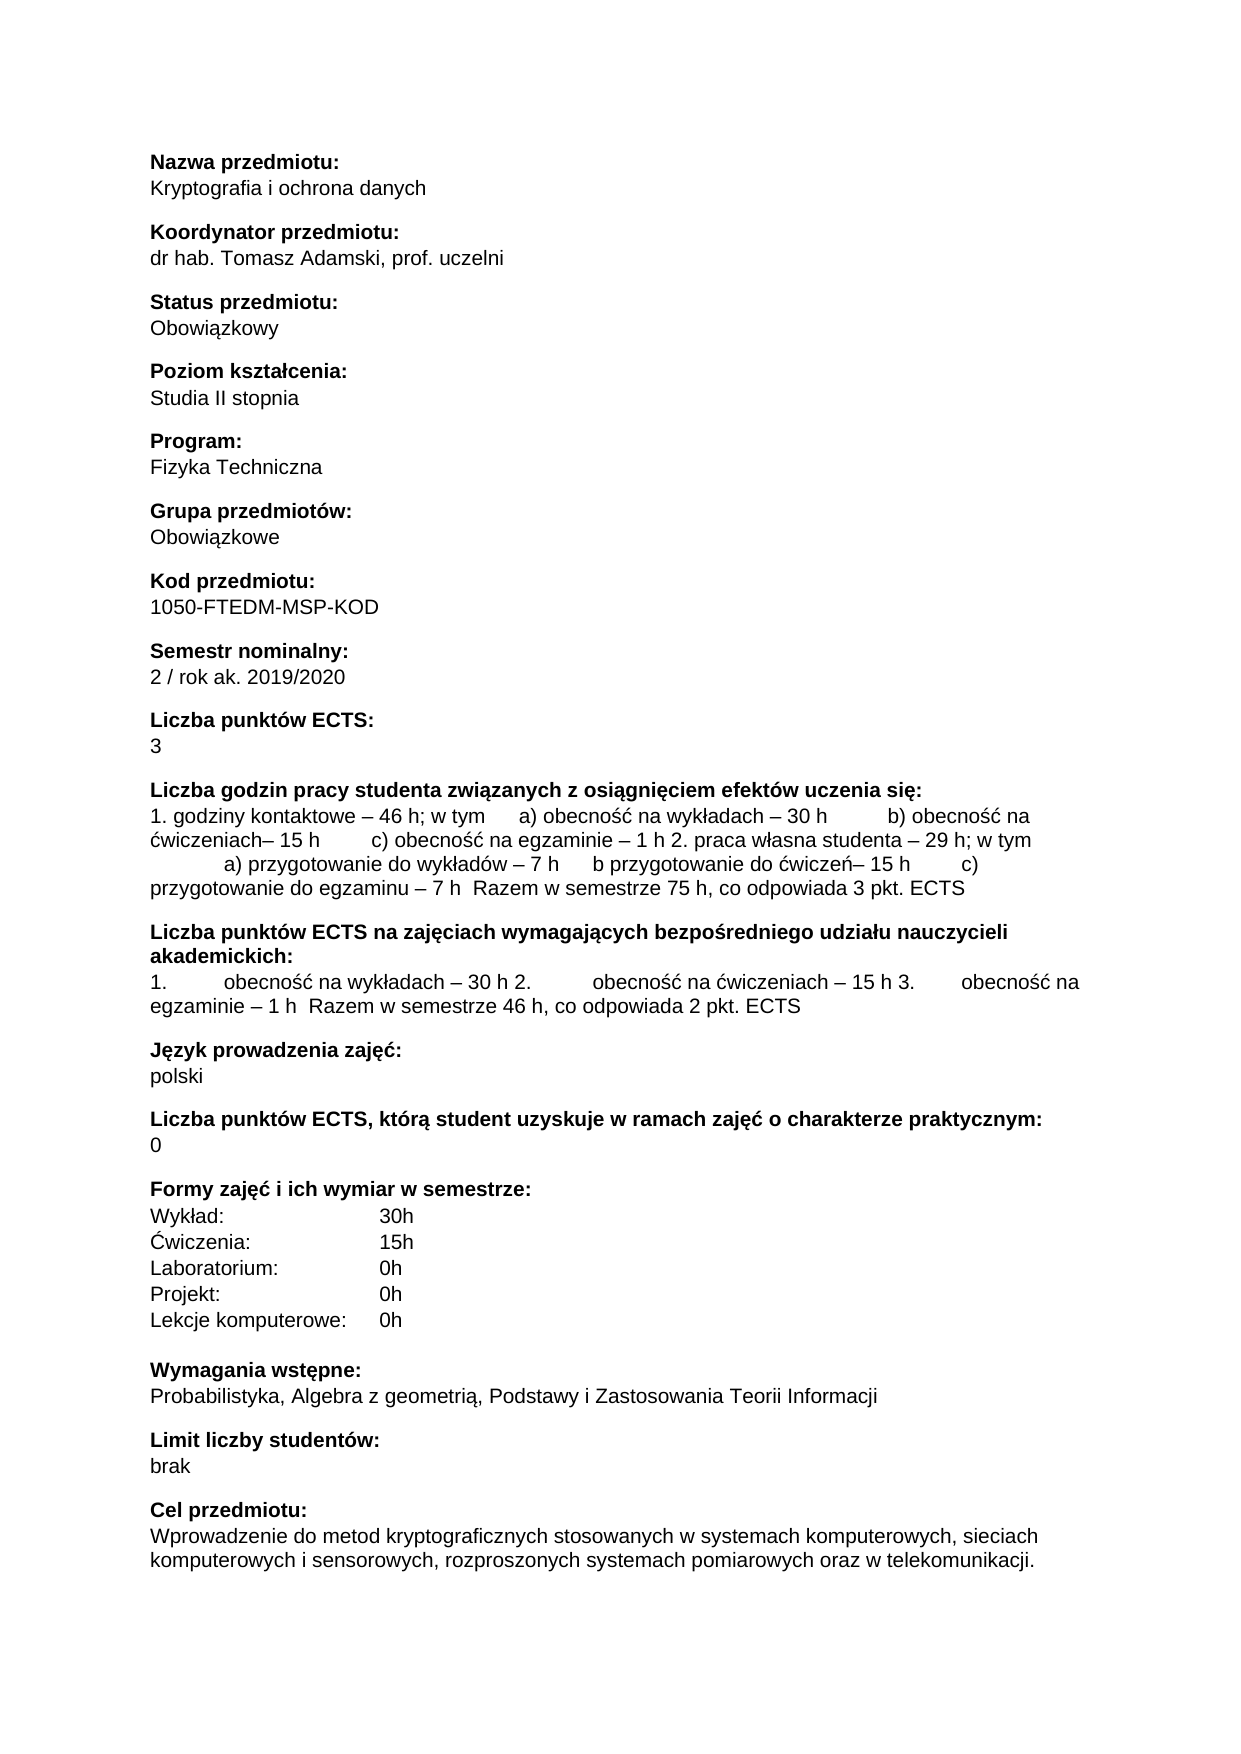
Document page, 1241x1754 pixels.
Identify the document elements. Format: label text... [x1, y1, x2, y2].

text Cel przedmiotu: [150, 1497, 1090, 1521]
text polski [150, 1063, 1090, 1087]
text Kryptografia i ochrona danych [150, 176, 1090, 200]
text brak [150, 1454, 1090, 1478]
table_cell 0h [369, 1306, 597, 1332]
text Nazwa przedmiotu: [150, 150, 1090, 174]
text Koordynator przedmiotu: [150, 220, 1090, 244]
text Studia II stopnia [150, 385, 1090, 409]
table_cell 15h [369, 1228, 597, 1254]
text Grupa przedmiotów: [150, 499, 1090, 523]
text Obowiązkowe [150, 525, 1090, 549]
text Limit liczby studentów: [150, 1428, 1090, 1452]
text Liczba punktów ECTS: [150, 708, 1090, 732]
text 1050-FTEDM-MSP-KOD [150, 595, 1090, 619]
table_cell Lekcje komputerowe: [140, 1308, 367, 1332]
text Formy zajęć i ich wymiar w semestrze: [150, 1177, 1090, 1201]
table_header 30h [369, 1204, 597, 1228]
text Obowiązkowy [150, 316, 1090, 339]
text Liczba godzin pracy studenta związanych z osiągnięciem efektów uczenia się: [150, 778, 1090, 802]
text 1. godziny kontaktowe – 46 h; w tym a) obecność na wykładach – 30 h b) obecność na ćwiczeniach– 15 h c) obecność na egzaminie – 1 h 2. praca własna studenta – 29 h; w tym a) przygotowanie do wykładów – 7 h b przygotowanie do ćwiczeń– 15 h c) przygotowanie do egzaminu – 7 h Razem w semestrze 75 h, co odpowiada 3 pkt. ECTS [150, 804, 1090, 900]
text Status przedmiotu: [150, 289, 1090, 313]
text Semestr nominalny: [150, 638, 1090, 662]
table_cell 0h [369, 1254, 597, 1280]
text Wymagania wstępne: [150, 1358, 1090, 1382]
text 1. obecność na wykładach – 30 h 2. obecność na ćwiczeniach – 15 h 3. obecność na egzaminie – 1 h Razem w semestrze 46 h, co odpowiada 2 pkt. ECTS [150, 970, 1090, 1018]
table_cell Projekt: [140, 1282, 367, 1306]
text Liczba punktów ECTS na zajęciach wymagających bezpośredniego udziału nauczycieli akademickich: [150, 920, 1090, 968]
table_cell 0h [369, 1280, 597, 1306]
text Poziom kształcenia: [150, 359, 1090, 383]
table_cell Laboratorium: [140, 1256, 367, 1280]
text Kod przedmiotu: [150, 569, 1090, 593]
text Probabilistyka, Algebra z geometrią, Podstawy i Zastosowania Teorii Informacji [150, 1384, 1090, 1408]
text 2 / rok ak. 2019/2020 [150, 664, 1090, 688]
table_header Wykład: [140, 1204, 367, 1228]
table_cell Ćwiczenia: [140, 1230, 367, 1254]
text 0 [150, 1133, 1090, 1157]
text dr hab. Tomasz Adamski, prof. uczelni [150, 246, 1090, 270]
text Program: [150, 429, 1090, 453]
text 3 [150, 734, 1090, 758]
text Fizyka Techniczna [150, 455, 1090, 479]
text Język prowadzenia zajęć: [150, 1037, 1090, 1061]
text Liczba punktów ECTS, którą student uzyskuje w ramach zajęć o charakterze praktycznym: [150, 1107, 1090, 1131]
text Wprowadzenie do metod kryptograficznych stosowanych w systemach komputerowych, sieciach komputerowych i sensorowych, rozproszonych systemach pomiarowych oraz w telekomunikacji. [150, 1523, 1090, 1571]
